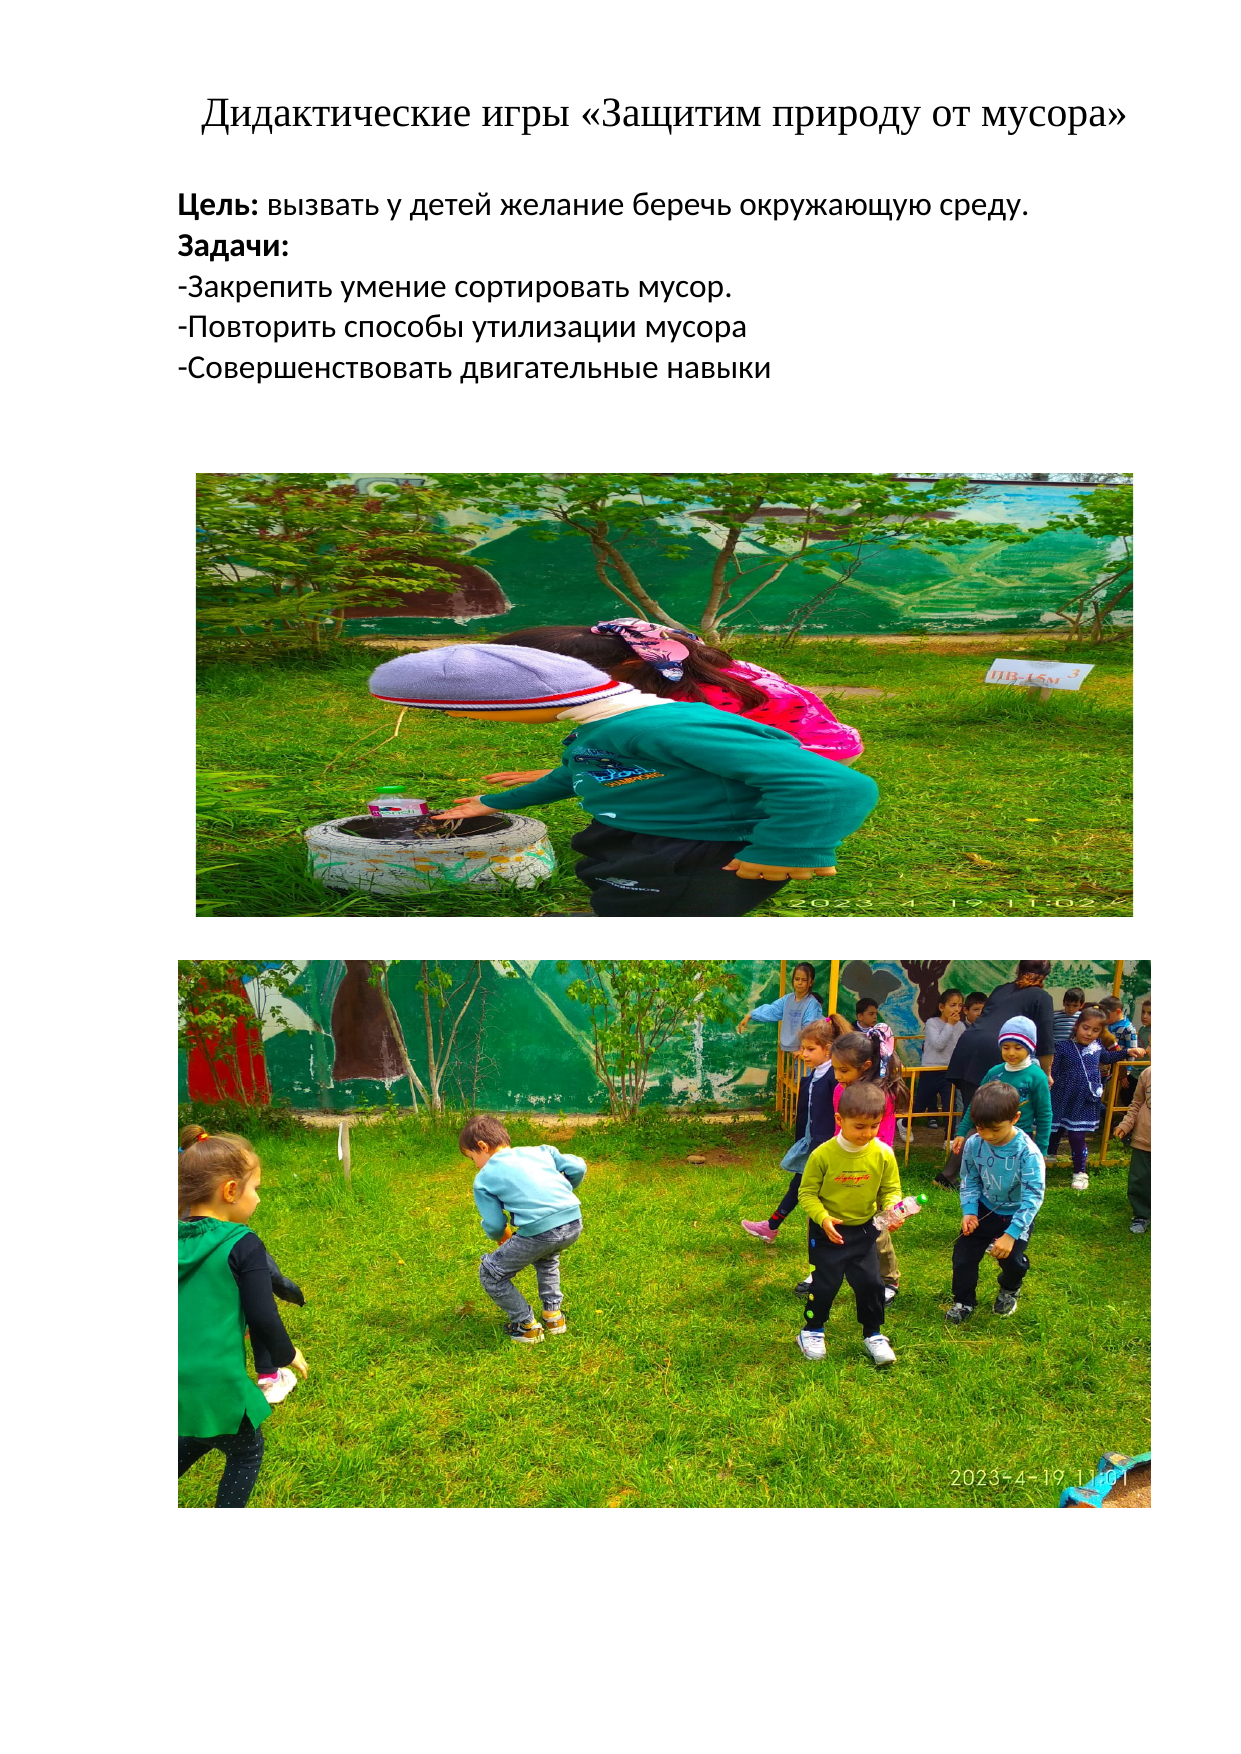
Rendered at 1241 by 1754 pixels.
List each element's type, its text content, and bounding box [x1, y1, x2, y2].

text Задачи: [177, 224, 1152, 265]
picture [195, 473, 1134, 917]
text -Закрепить умение сортировать мусор. [177, 265, 1152, 306]
text -Повторить способы утилизации мусора [177, 306, 1152, 346]
text -Совершенствовать двигательные навыки [177, 346, 1152, 387]
text Дидактические игры «Защитим природу от мусора» [177, 87, 1152, 135]
picture [178, 960, 1151, 1508]
text Цель: вызвать у детей желание беречь окружающую среду. [177, 183, 1152, 224]
